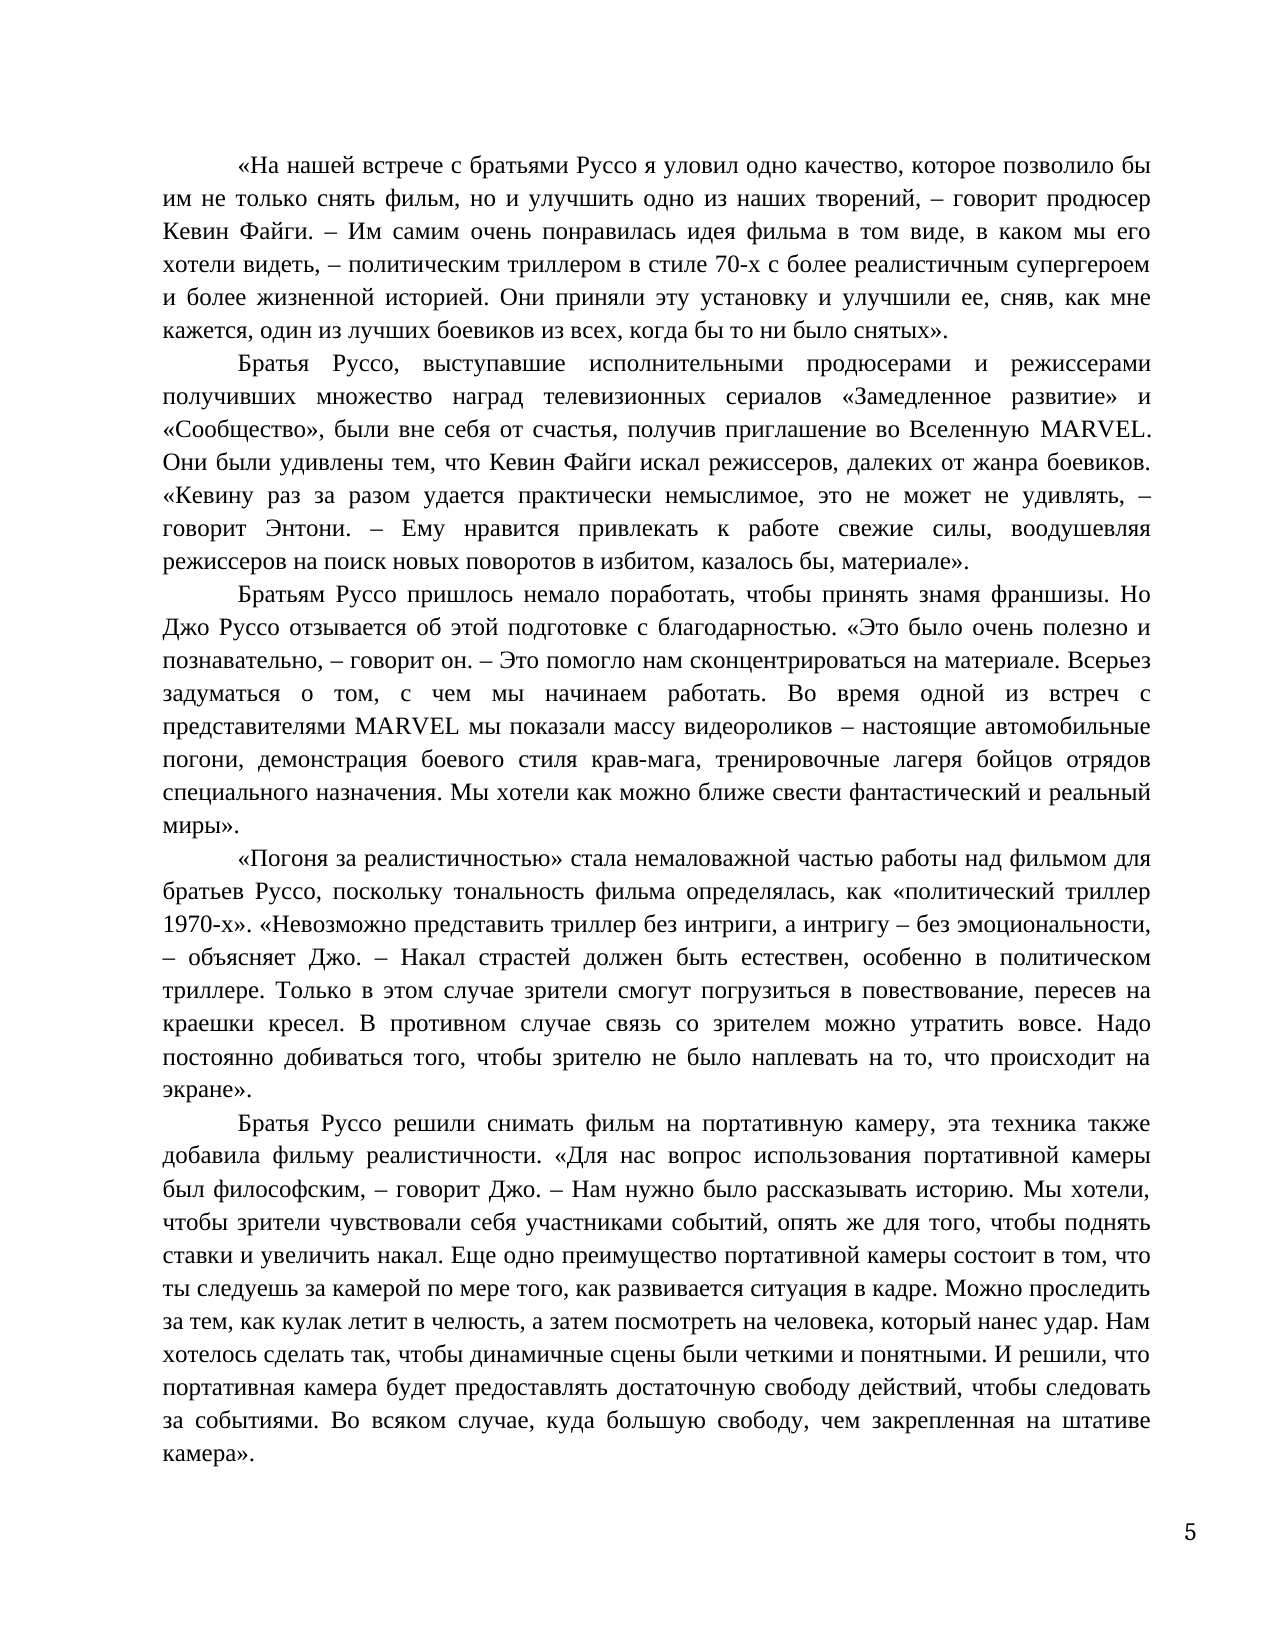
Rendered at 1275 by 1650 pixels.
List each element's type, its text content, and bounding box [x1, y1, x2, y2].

text Братьям Руссо пришлось немало поработать, чтобы принять знамя франшизы. Но Джо Руссо отзывается об этой подготовке с благодарностью. «Это было очень полезно и познавательно, – говорит он. – Это помогло нам сконцентрироваться на материале. Всерьез задуматься о том, с чем мы начинаем работать. Во время одной из встреч с представителями MARVEL мы показали массу видеороликов – настоящие автомобильные погони, демонстрация боевого стиля крав-мага, тренировочные лагеря бойцов отрядов специального назначения. Мы хотели как можно ближе свести фантастический и реальный миры». [162, 579, 1152, 839]
text Братья Руссо, выступавшие исполнительными продюсерами и режиссерами получивших множество наград телевизионных сериалов «Замедленное развитие» и «Сообщество», были вне себя от счастья, получив приглашение во Вселенную MARVEL. Они были удивлены тем, что Кевин Файги искал режиссеров, далеких от жанра боевиков. «Кевину раз за разом удается практически немыслимое, это не может не удивлять, – говорит Энтони. – Ему нравится привлекать к работе свежие силы, воодушевляя режиссеров на поиск новых поворотов в избитом, казалось бы, материале». [162, 348, 1152, 575]
text «Погоня за реалистичностью» стала немаловажной частью работы над фильмом для братьев Руссо, поскольку тональность фильма определялась, как «политический триллер 1970-х». «Невозможно представить триллер без интриги, а интригу – без эмоциональности, – объясняет Джо. – Накал страстей должен быть естествен, особенно в политическом триллере. Только в этом случае зрители смогут погрузиться в повествование, пересев на краешки кресел. В противном случае связь со зрителем можно утратить вовсе. Надо постоянно добиваться того, чтобы зрителю не было наплевать на то, что происходит на экране». [162, 843, 1152, 1103]
text Братья Руссо решили снимать фильм на портативную камеру, эта техника также добавила фильму реалистичности. «Для нас вопрос использования портативной камеры был философским, – говорит Джо. – Нам нужно было рассказывать историю. Мы хотели, чтобы зрители чувствовали себя участниками событий, опять же для того, чтобы поднять ставки и увеличить накал. Еще одно преимущество портативной камеры состоит в том, что ты следуешь за камерой по мере того, как развивается ситуация в кадре. Можно проследить за тем, как кулак летит в челюсть, а затем посмотреть на человека, который нанес удар. Нам хотелось сделать так, чтобы динамичные сцены были четкими и понятными. И решили, что портативная камера будет предоставлять достаточную свободу действий, чтобы следовать за событиями. Во всяком случае, куда большую свободу, чем закрепленная на штативе камера». [162, 1108, 1152, 1467]
text «На нашей встрече с братьями Руссо я уловил одно качество, которое позволило бы им не только снять фильм, но и улучшить одно из наших творений, – говорит продюсер Кевин Файги. – Им самим очень понравилась идея фильма в том виде, в каком мы его хотели видеть, – политическим триллером в стиле 70-х с более реалистичным супергероем и более жизненной историей. Они приняли эту установку и улучшили ее, сняв, как мне кажется, один из лучших боевиков из всех, когда бы то ни было снятых». [162, 150, 1152, 344]
